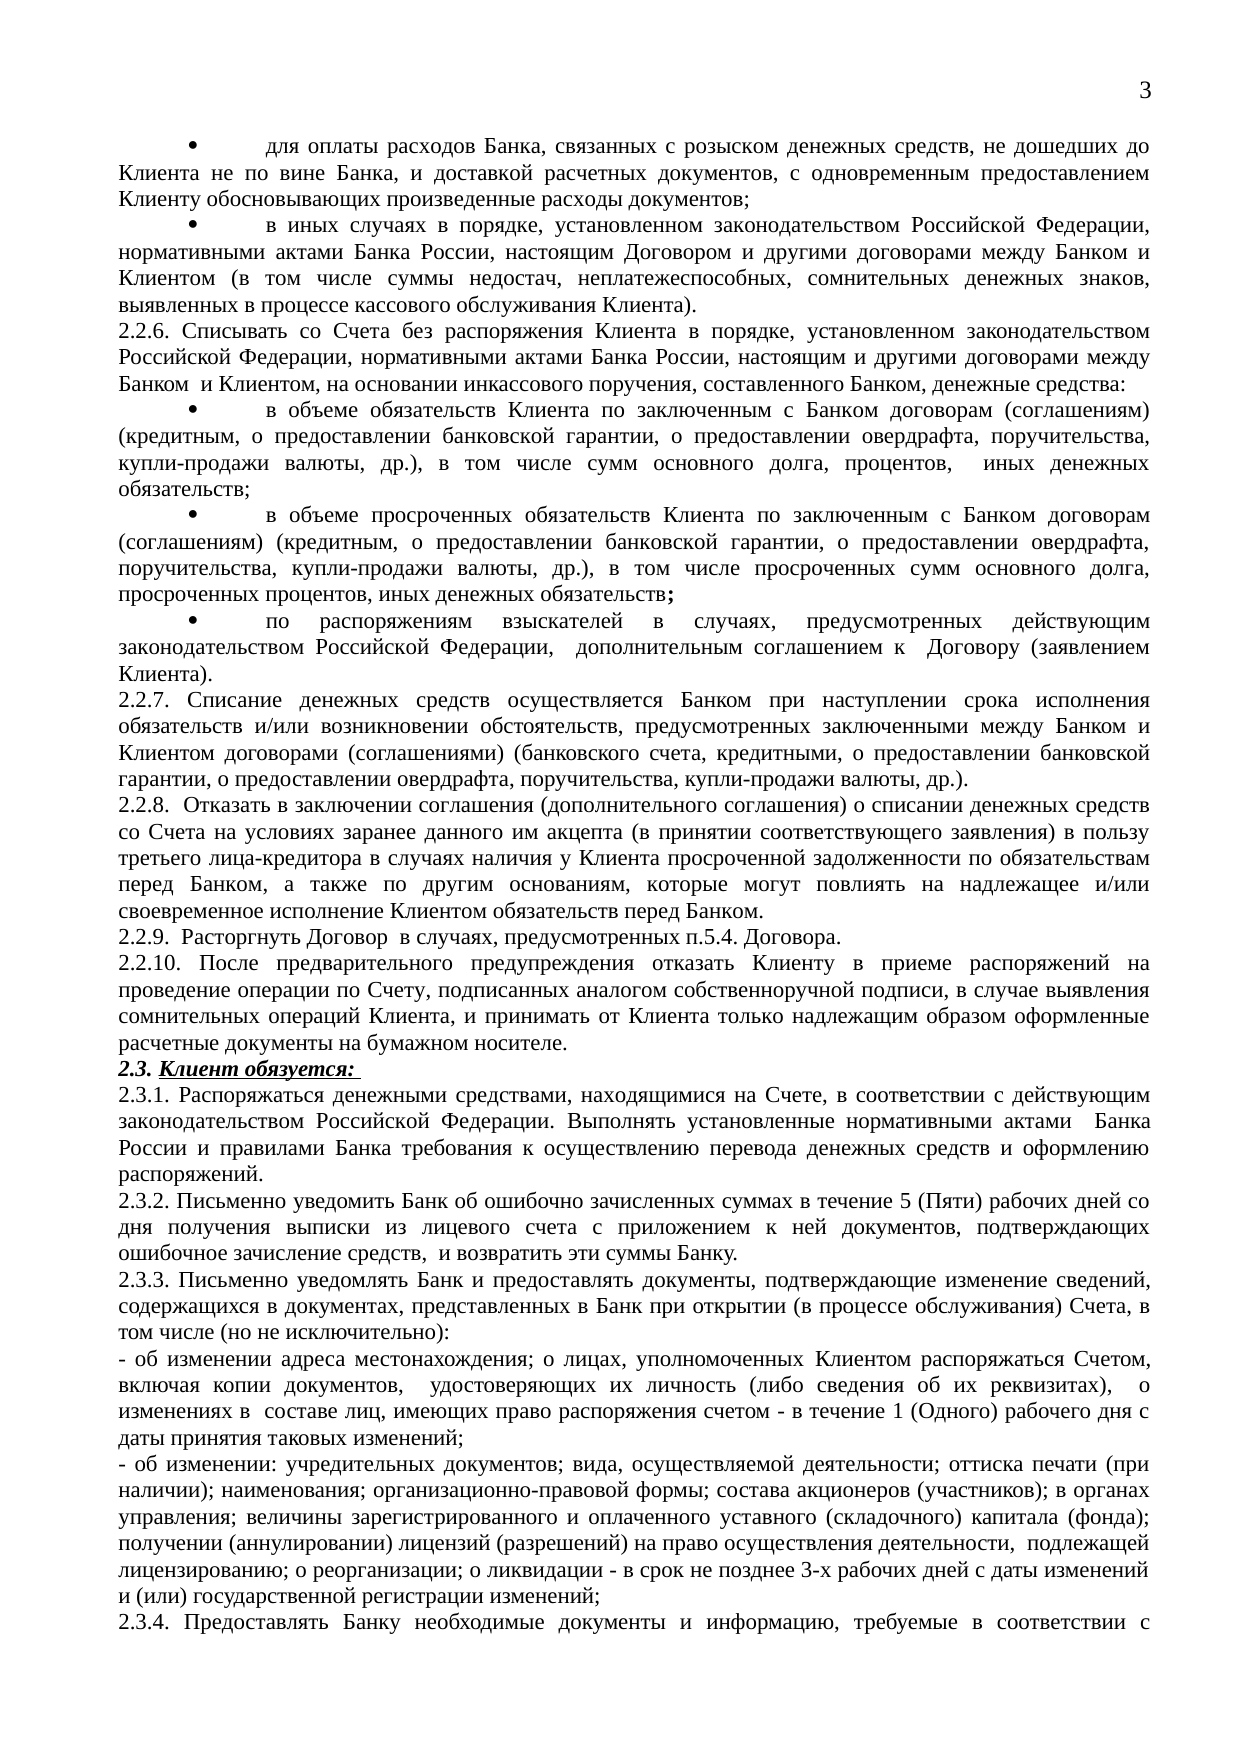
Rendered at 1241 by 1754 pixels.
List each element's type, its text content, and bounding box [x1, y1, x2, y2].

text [118, 1608, 1152, 1635]
text 2.2.6. Списывать со Счета без распоряжения Клиента в порядке, установленном законодательством Российской Федерации, нормативными актами Банка России, настоящим и другими договорами между Банком и Клиентом, на основании инкассового поручения, составленного Банком, денежные средства: [118, 317, 1152, 396]
list в объеме просроченных обязательств Клиента по заключенным с Банком договорам (соглашениям) (кредитным, о предоставлении банковской гарантии, о предоставлении овердрафта, поручительства, купли-продажи валюты, др.), в том числе просроченных сумм основного долга, просроченных процентов, иных денежных обязательств; [118, 501, 1152, 607]
list по распоряжениям взыскателей в случаях, предусмотренных действующим законодательством Российской Федерации, дополнительным соглашением к Договору (заявлением Клиента). [118, 607, 1152, 686]
text 2.3.1. Распоряжаться денежными средствами, находящимися на Счете, в соответствии с действующим законодательством Российской Федерации. Выполнять установленные нормативными актами Банка России и правилами Банка требования к осуществлению перевода денежных средств и оформлению распоряжений. [118, 1081, 1152, 1187]
text 2.2.9. Расторгнуть Договор в случаях, предусмотренных п.5.4. Договора. [118, 923, 1152, 949]
text 2.3. Клиент обязуется: [118, 1055, 1152, 1081]
list в иных случаях в порядке, установленном законодательством Российской Федерации, нормативными актами Банка России, настоящим Договором и другими договорами между Банком и Клиентом (в том числе суммы недостач, неплатежеспособных, сомнительных денежных знаков, выявленных в процессе кассового обслуживания Клиента). [118, 212, 1152, 317]
text 2.3.3. Письменно уведомлять Банк и предоставлять документы, подтверждающие изменение сведений, содержащихся в документах, представленных в Банк при открытии (в процессе обслуживания) Счета, в том числе (но не исключительно): [118, 1266, 1152, 1345]
text - об изменении: учредительных документов; вида, осуществляемой деятельности; оттиска печати (при наличии); наименования; организационно-правовой формы; состава акционеров (участников); в органах управления; величины зарегистрированного и оплаченного уставного (складочного) капитала (фонда); получении (аннулировании) лицензий (разрешений) на право осуществления деятельности, подлежащей лицензированию; о реорганизации; о ликвидации - в срок не позднее 3-х рабочих дней с даты изменений и (или) государственной регистрации изменений; [118, 1450, 1152, 1608]
text 2.2.10. После предварительного предупреждения отказать Клиенту в приеме распоряжений на проведение операции по Счету, подписанных аналогом собственноручной подписи, в случае выявления сомнительных операций Клиента, и принимать от Клиента только надлежащим образом оформленные расчетные документы на бумажном носителе. [118, 949, 1152, 1055]
text 2.3.2. Письменно уведомить Банк об ошибочно зачисленных суммах в течение 5 (Пяти) рабочих дней со дня получения выписки из лицевого счета с приложением к ней документов, подтверждающих ошибочное зачисление средств, и возвратить эти суммы Банку. [118, 1187, 1152, 1266]
text - об изменении адреса местонахождения; о лицах, уполномоченных Клиентом распоряжаться Счетом, включая копии документов, удостоверяющих их личность (либо сведения об их реквизитах), о изменениях в составе лиц, имеющих право распоряжения счетом - в течение 1 (Одного) рабочего дня с даты принятия таковых изменений; [118, 1345, 1152, 1450]
text 2.2.8. Отказать в заключении соглашения (дополнительного соглашения) о списании денежных средств со Счета на условиях заранее данного им акцепта (в принятии соответствующего заявления) в пользу третьего лица-кредитора в случаях наличия у Клиента просроченной задолженности по обязательствам перед Банком, а также по другим основаниям, которые могут повлиять на надлежащее и/или своевременное исполнение Клиентом обязательств перед Банком. [118, 791, 1152, 923]
list в объеме обязательств Клиента по заключенным с Банком договорам (соглашениям) (кредитным, о предоставлении банковской гарантии, о предоставлении овердрафта, поручительства, купли-продажи валюты, др.), в том числе сумм основного долга, процентов, иных денежных обязательств; [118, 396, 1152, 501]
list для оплаты расходов Банка, связанных с розыском денежных средств, не дошедших до Клиента не по вине Банка, и доставкой расчетных документов, с одновременным предоставлением Клиенту обосновывающих произведенные расходы документов; [118, 132, 1152, 212]
text 2.2.7. Списание денежных средств осуществляется Банком при наступлении срока исполнения обязательств и/или возникновении обстоятельств, предусмотренных заключенными между Банком и Клиентом договорами (соглашениями) (банковского счета, кредитными, о предоставлении банковской гарантии, о предоставлении овердрафта, поручительства, купли-продажи валюты, др.). [118, 686, 1152, 791]
